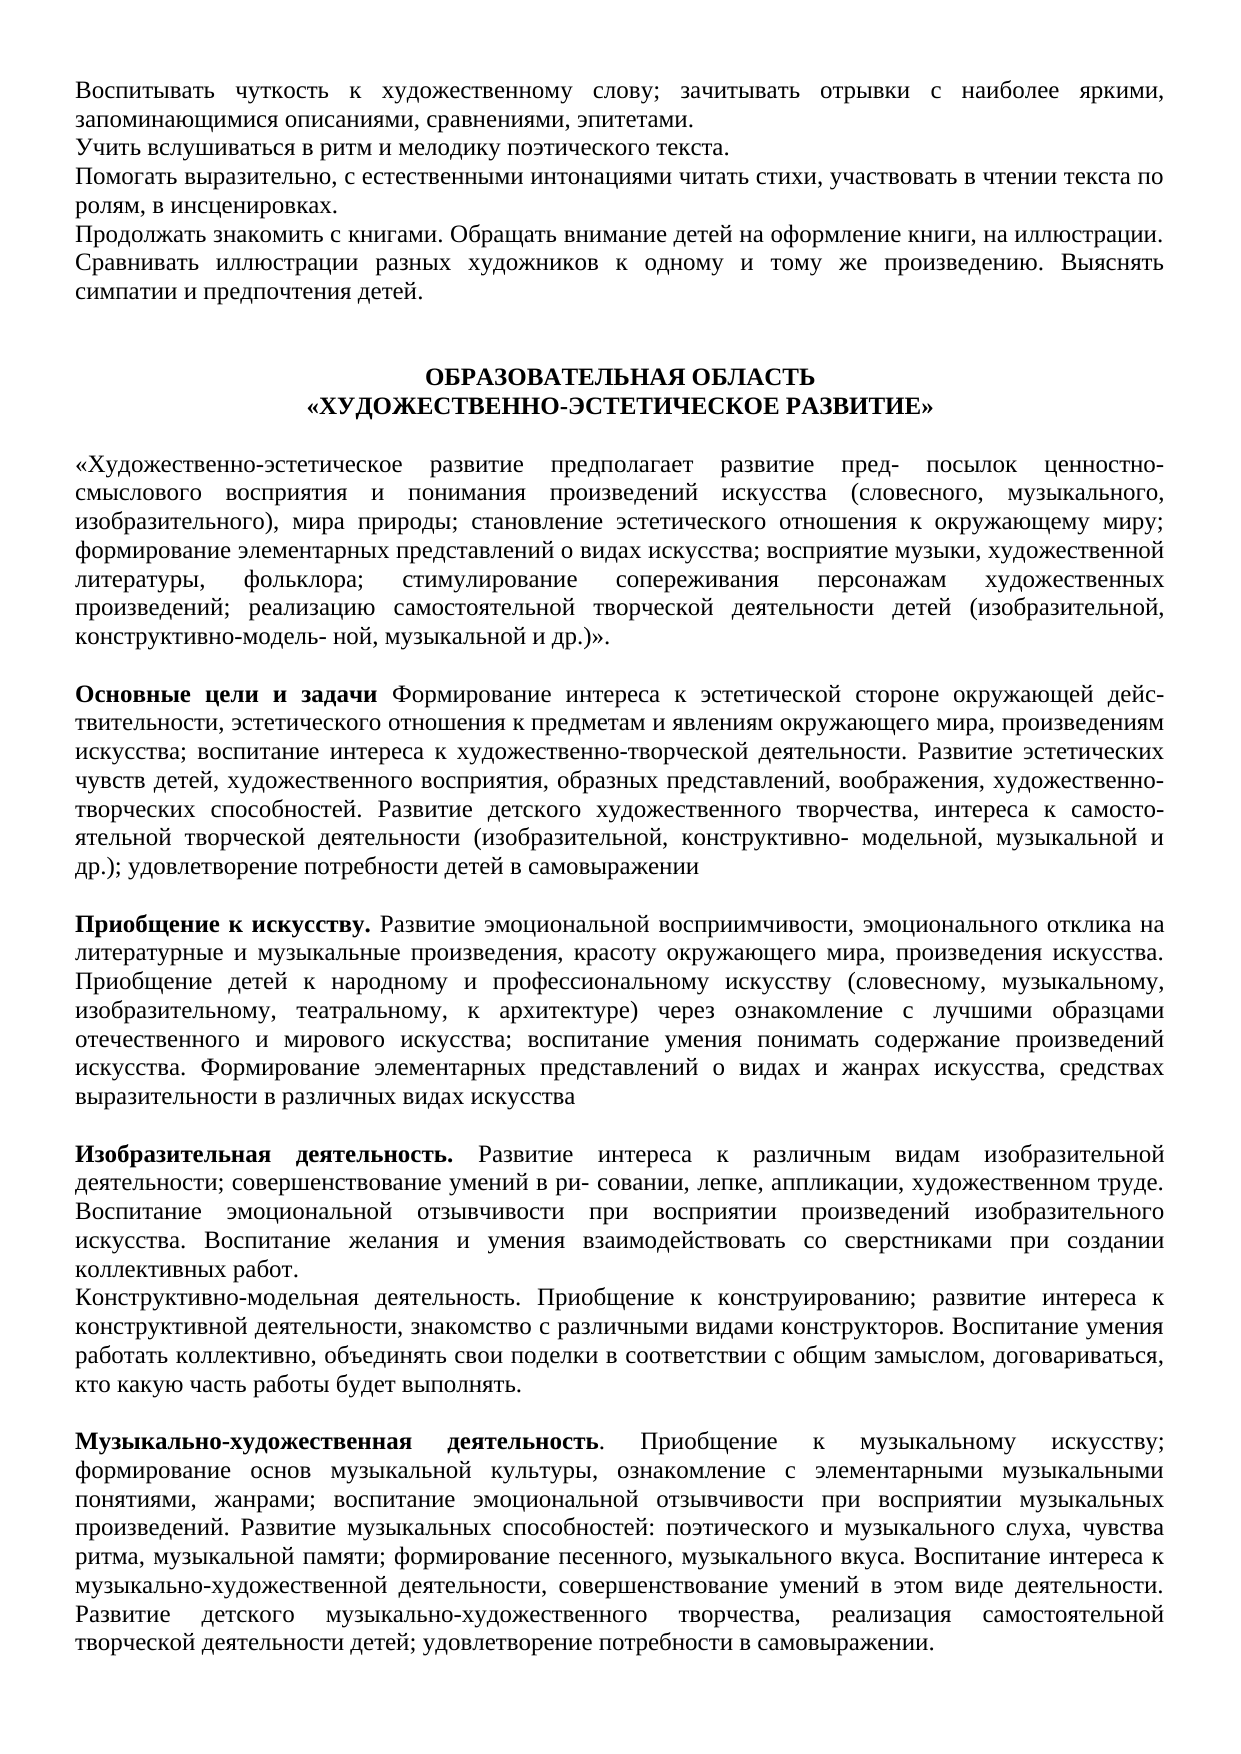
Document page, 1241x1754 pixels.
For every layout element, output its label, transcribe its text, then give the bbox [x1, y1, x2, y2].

text «Художественно-эстетическое развитие предполагает развитие пред- посылок ценностно-смыслового восприятия и понимания произведений искусства (словесного, музыкального, изобразительного), мира природы; становление эстетического отношения к окружающему миру; формирование элементарных представлений о видах искусства; восприятие музыки, художественной литературы, фольклора; стимулирование сопереживания персонажам художественных произведений; реализацию самостоятельной творческой деятельности детей (изобразительной, конструктивно-модель- ной, музыкальной и др.)». [75, 449, 1165, 650]
text Музыкально-художественная деятельность. Приобщение к музыкальному искусству; формирование основ музыкальной культуры, ознакомление с элементарными музыкальными понятиями, жанрами; воспитание эмоциональной отзывчивости при восприятии музыкальных произведений. Развитие музыкальных способностей: поэтического и музыкального слуха, чувства ритма, музыкальной памяти; формирование песенного, музыкального вкуса. Воспитание интереса к музыкально-художественной деятельности, совершенствование умений в этом виде деятельности. Развитие детского музыкально-художественного творчества, реализация самостоятельной творческой деятельности детей; удовлетворение потребности в самовыражении. [75, 1426, 1165, 1656]
text Продолжать знакомить с книгами. Обращать внимание детей на оформление книги, на иллюстрации. Сравнивать иллюстрации разных художников к одному и тому же произведению. Выяснять симпатии и предпочтения детей. [75, 219, 1165, 305]
text Конструктивно-модельная деятельность. Приобщение к конструированию; развитие интереса к конструктивной деятельности, знакомство с различными видами конструкторов. Воспитание умения работать коллективно, объединять свои поделки в соответствии с общим замыслом, договариваться, кто какую часть работы будет выполнять. [75, 1282, 1165, 1397]
text Приобщение к искусству. Развитие эмоциональной восприимчивости, эмоционального отклика на литературные и музыкальные произведения, красоту окружающего мира, произведения искусства. Приобщение детей к народному и профессиональному искусству (словесному, музыкальному, изобразительному, театральному, к архитектуре) через ознакомление с лучшими образцами отечественного и мирового искусства; воспитание умения понимать содержание произведений искусства. Формирование элементарных представлений о видах и жанрах искусства, средствах выразительности в различных видах искусства [75, 909, 1165, 1110]
text ОБРАЗОВАТЕЛЬНАЯ ОБЛАСТЬ [75, 362, 1165, 391]
text Учить вслушиваться в ритм и мелодику поэтического текста. [75, 132, 1165, 161]
text Основные цели и задачи Формирование интереса к эстетической стороне окружающей дейс- твительности, эстетического отношения к предметам и явлениям окружающего мира, произведениям искусства; воспитание интереса к художественно-творческой деятельности. Развитие эстетических чувств детей, художественного восприятия, образных представлений, воображения, художественно-творческих способностей. Развитие детского художественного творчества, интереса к самосто- ятельной творческой деятельности (изобразительной, конструктивно- модельной, музыкальной и др.); удовлетворение потребности детей в самовыражении [75, 679, 1165, 880]
text Изобразительная деятельность. Развитие интереса к различным видам изобразительной деятельности; совершенствование умений в ри- совании, лепке, аппликации, художественном труде. Воспитание эмоциональной отзывчивости при восприятии произведений изобразительного искусства. Воспитание желания и умения взаимодействовать со сверстниками при создании коллективных работ. [75, 1139, 1165, 1282]
text «ХУДОЖЕСТВЕННО-ЭСТЕТИЧЕСКОЕ РАЗВИТИЕ» [75, 391, 1165, 420]
text Помогать выразительно, с естественными интонациями читать стихи, участвовать в чтении текста по ролям, в инсценировках. [75, 161, 1165, 219]
text Воспитывать чуткость к художественному слову; зачитывать отрывки с наиболее яркими, запоминающимися описаниями, сравнениями, эпитетами. [75, 75, 1165, 132]
